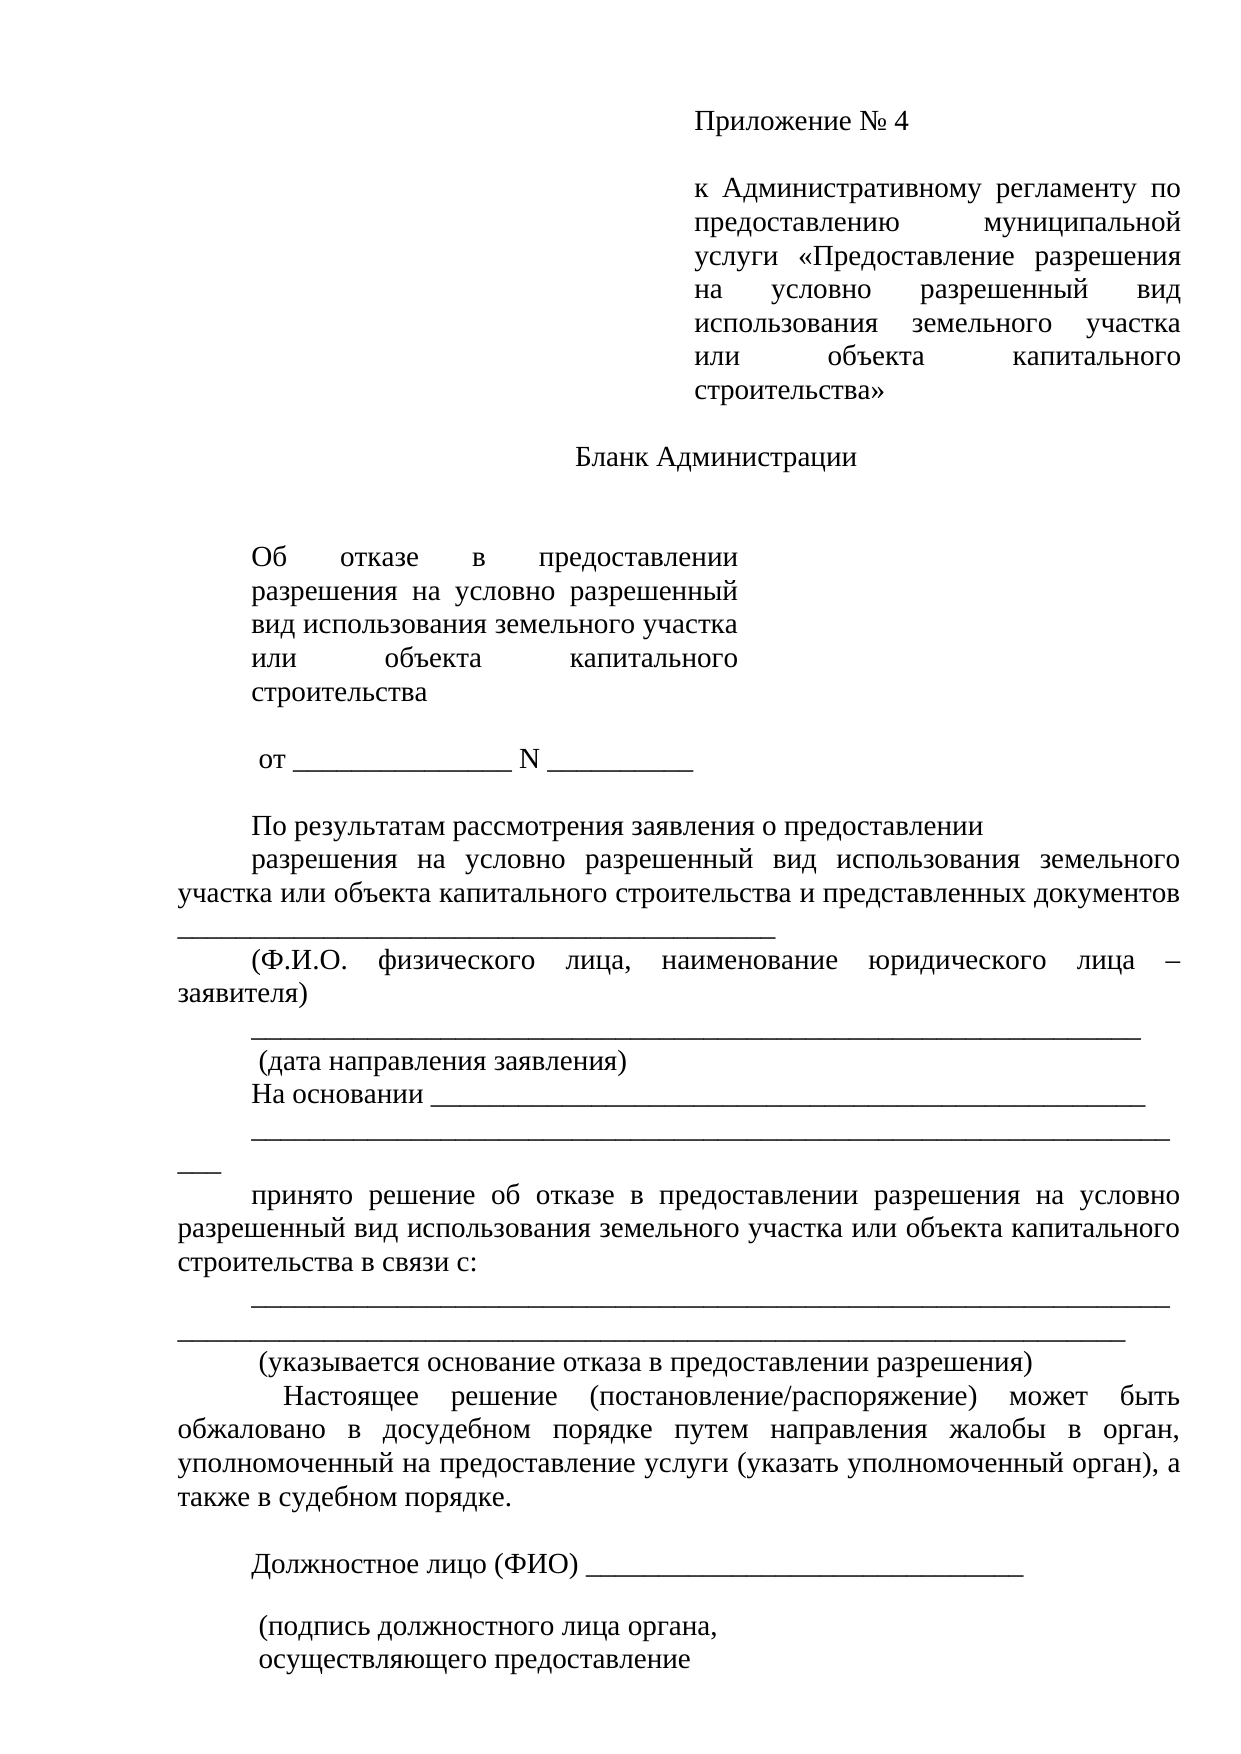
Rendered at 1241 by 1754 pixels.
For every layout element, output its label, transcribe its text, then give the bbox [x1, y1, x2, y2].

text На основании _________________________________________________ [177, 1076, 1181, 1110]
text Приложение № 4 [694, 103, 1181, 137]
text _____________________________________________________________ [177, 1009, 1181, 1043]
text По результатам рассмотрения заявления о предоставлении [177, 808, 1181, 841]
text __________________________________________________________________ [177, 1110, 1181, 1177]
text разрешения на условно разрешенный вид использования земельного участка или объекта капитального строительства и представленных документов _________________________________________ [177, 841, 1181, 942]
text к Административному регламенту по предоставлению муниципальной услуги «Предоставление разрешения на условно разрешенный вид использования земельного участка или объекта капитального строительства» [694, 171, 1181, 405]
text от _______________ N __________ [177, 741, 1181, 774]
text осуществляющего предоставление [177, 1642, 1181, 1675]
text (подпись должностного лица органа, [177, 1608, 1181, 1642]
text Об отказе в предоставлении разрешения на условно разрешенный вид использования земельного участка или объекта капитального строительства [251, 539, 738, 707]
text (указывается основание отказа в предоставлении разрешения) [177, 1344, 1181, 1378]
text Должностное лицо (ФИО) ______________________________ [177, 1546, 1181, 1579]
text Бланк Администрации [177, 439, 1181, 472]
text (дата направления заявления) [177, 1043, 1181, 1076]
text принято решение об отказе в предоставлении разрешения на условно разрешенный вид использования земельного участка или объекта капитального строительства в связи с: [177, 1177, 1181, 1277]
text Настоящее решение (постановление/распоряжение) может быть обжаловано в досудебном порядке путем направления жалобы в орган, уполномоченный на предоставление услуги (указать уполномоченный орган), а также в судебном порядке. [177, 1378, 1181, 1512]
text (Ф.И.О. физического лица, наименование юридического лица – заявителя) [177, 942, 1181, 1009]
text ________________________________________________________________________________________________________________________________ [177, 1277, 1181, 1344]
